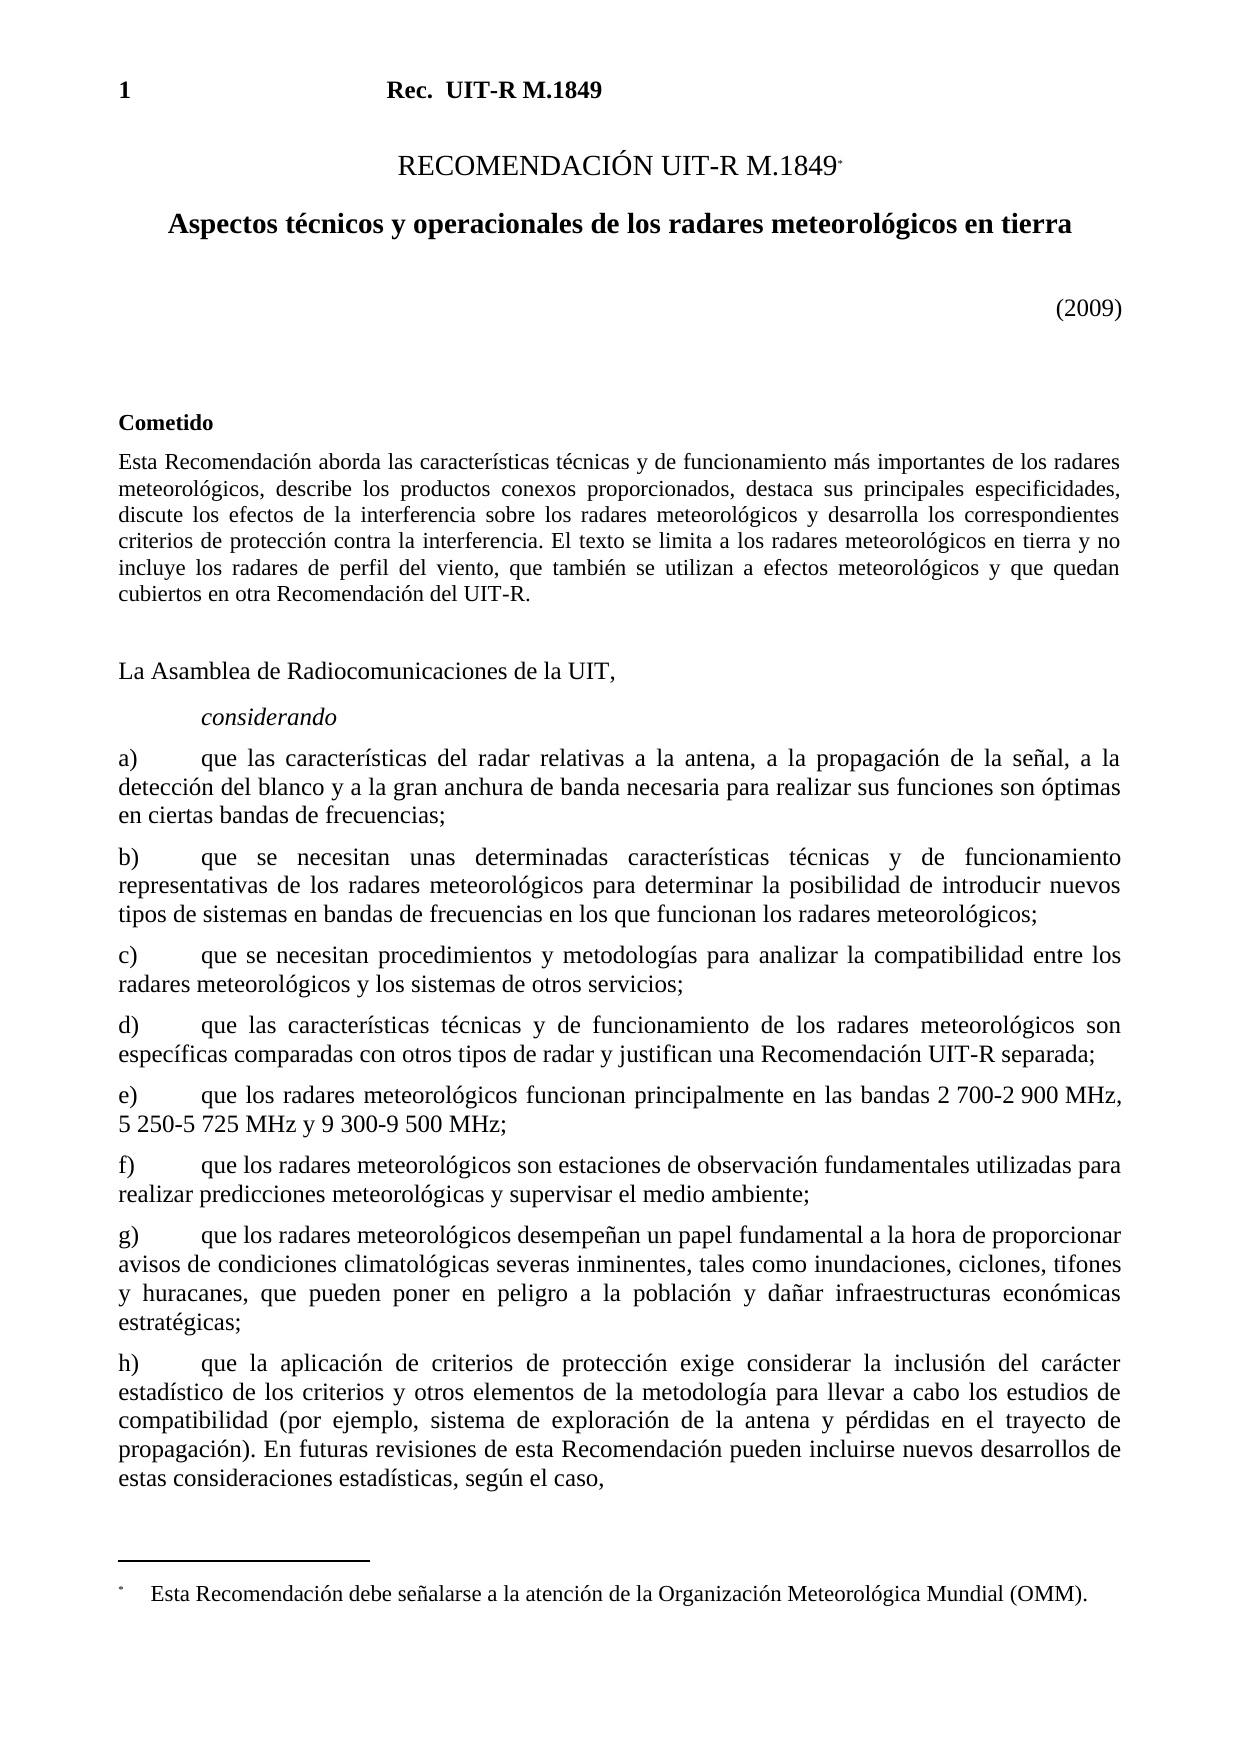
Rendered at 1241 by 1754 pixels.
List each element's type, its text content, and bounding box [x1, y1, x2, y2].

text Esta Recomendación aborda las características técnicas y de funcionamiento más importantes de los radares meteorológicos, describe los productos conexos proporcionados, destaca sus principales especificidades, discute los efectos de la interferencia sobre los radares meteorológicos y desarrolla los correspondientes criterios de protección contra la interferencia. El texto se limita a los radares meteorológicos en tierra y no incluye los radares de perfil del viento, que también se utilizan a efectos meteorológicos y que quedan cubiertos en otra Recomendación del UIT-R. [118, 448, 1122, 606]
subtitle Cometido [118, 409, 1122, 436]
title La Asamblea de Radiocomunicaciones de la UIT, [118, 656, 1122, 685]
text RECOMENDACIÓN UIT-R M.1849* [118, 148, 1122, 181]
text d) que las características técnicas y de funcionamiento de los radares meteorológicos son específicas comparadas con otros tipos de radar y justifican una Recomendación UIT-R separada; [118, 1011, 1122, 1068]
text (2009) [118, 293, 1122, 322]
text g) que los radares meteorológicos desempeñan un papel fundamental a la hora de proporcionar avisos de condiciones climatológicas severas inminentes, tales como inundaciones, ciclones, tifones y huracanes, que pueden poner en peligro a la población y dañar infraestructuras económicas estratégicas; [118, 1221, 1122, 1336]
text h) que la aplicación de criterios de protección exige considerar la inclusión del carácter estadístico de los criterios y otros elementos de la metodología para llevar a cabo los estudios de compatibilidad (por ejemplo, sistema de exploración de la antena y pérdidas en el trayecto de propagación). En futuras revisiones de esta Recomendación pueden incluirse nuevos desarrollos de estas consideraciones estadísticas, según el caso, [118, 1348, 1122, 1492]
text a) que las características del radar relativas a la antena, a la propagación de la señal, a la detección del blanco y a la gran anchura de banda necesaria para realizar sus funciones son óptimas en ciertas bandas de frecuencias; [118, 743, 1122, 829]
text considerando [201, 702, 1122, 731]
text f) que los radares meteorológicos son estaciones de observación fundamentales utilizadas para realizar predicciones meteorológicas y supervisar el medio ambiente; [118, 1151, 1122, 1208]
text e) que los radares meteorológicos funcionan principalmente en las bandas 2 700-2 900 MHz, 5 250-5 725 MHz y 9 300-9 500 MHz; [118, 1081, 1122, 1138]
title Aspectos técnicos y operacionales de los radares meteorológicos en tierra [118, 206, 1122, 240]
text c) que se necesitan procedimientos y metodologías para analizar la compatibilidad entre los radares meteorológicos y los sistemas de otros servicios; [118, 941, 1122, 998]
text b) que se necesitan unas determinadas características técnicas y de funcionamiento representativas de los radares meteorológicos para determinar la posibilidad de introducir nuevos tipos de sistemas en bandas de frecuencias en los que funcionan los radares meteorológicos; [118, 842, 1122, 928]
